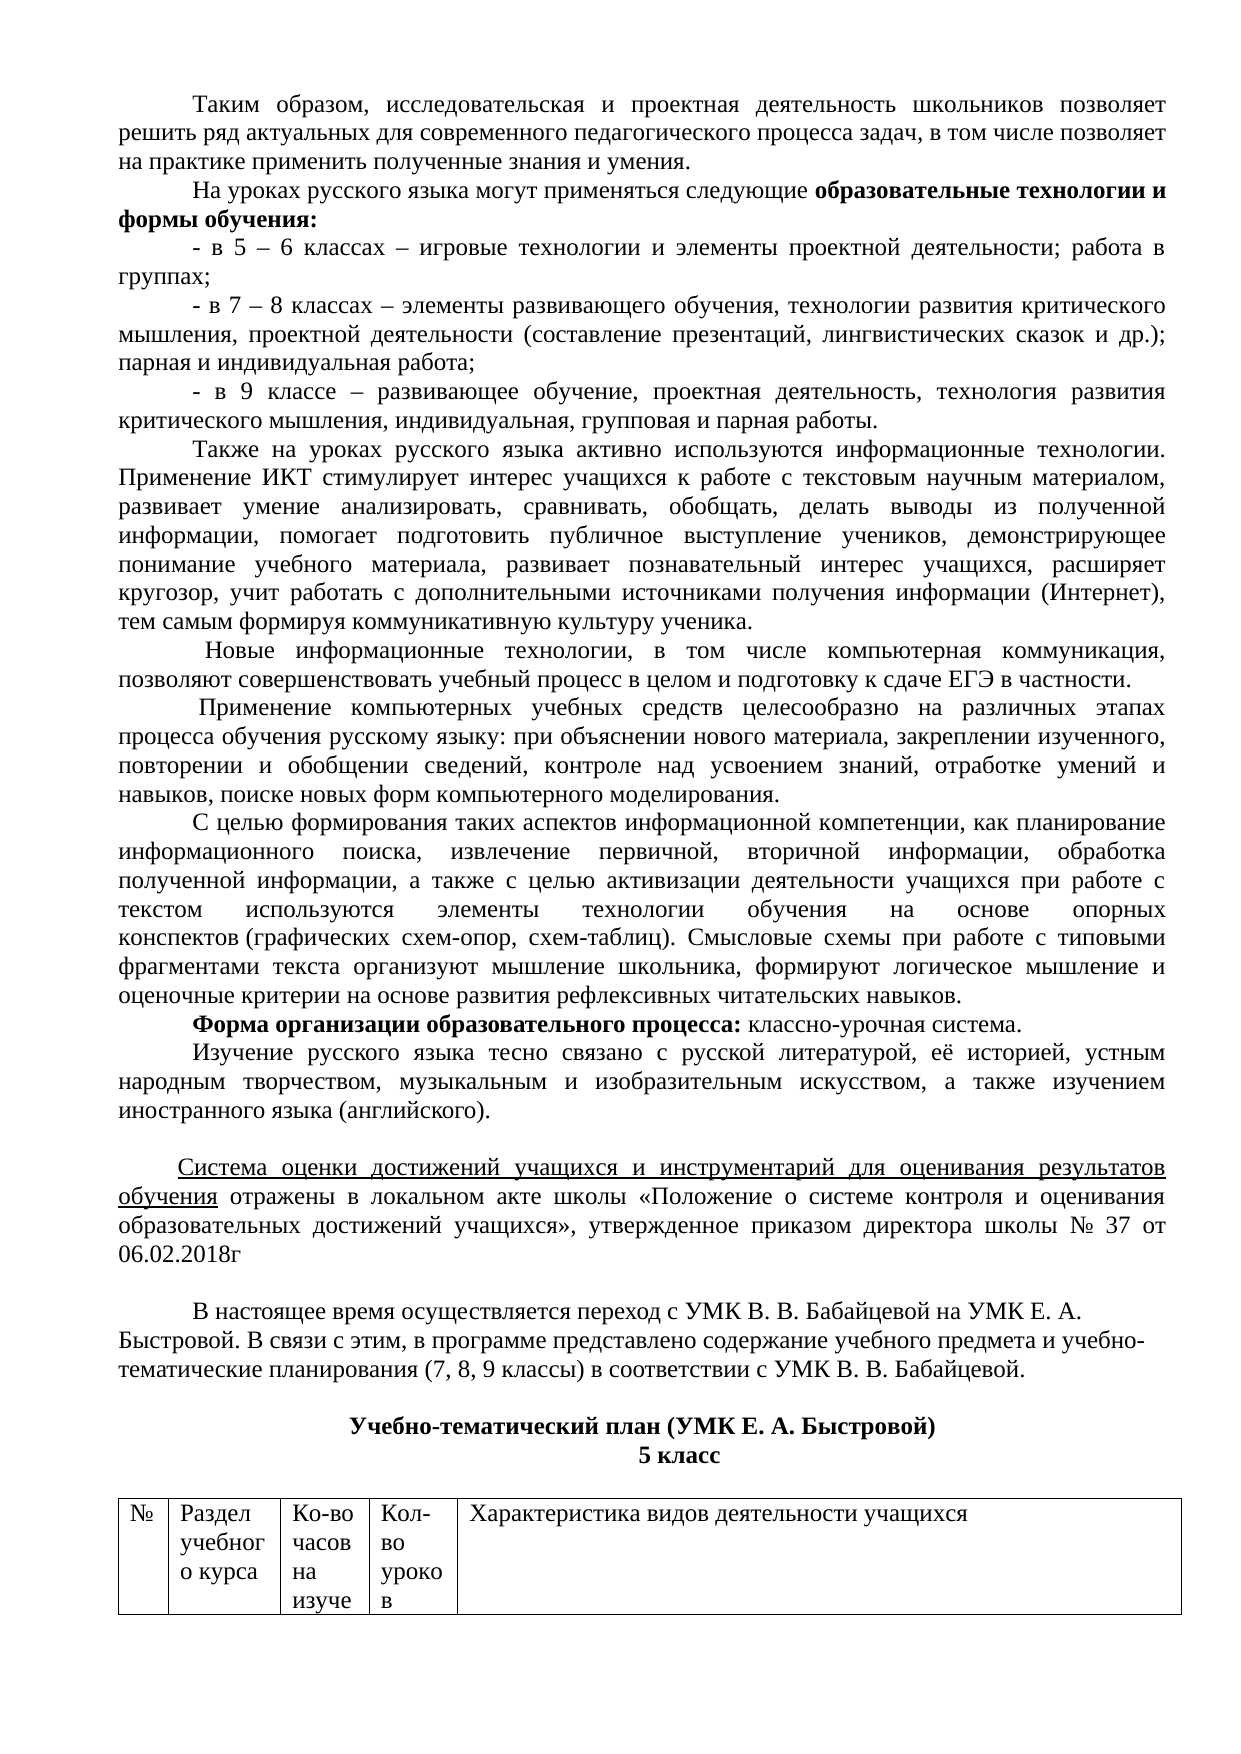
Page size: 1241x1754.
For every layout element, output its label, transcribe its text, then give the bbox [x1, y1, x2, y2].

text Система оценки достижений учащихся и инструментарий для оценивания результатов обучения отражены в локальном акте школы «Положение о системе контроля и оценивания образовательных достижений учащихся», утвержденное приказом директора школы № 37 от 06.02.2018г [118, 1152, 1167, 1267]
text - в 9 классе – развивающее обучение, проектная деятельность, технология развития критического мышления, индивидуальная, групповая и парная работы. [118, 376, 1167, 434]
table_header Кол-во уроков развития речи [370, 1499, 457, 1613]
table_header Ко-во часов на изучение раздела [281, 1499, 369, 1613]
text В настоящее время осуществляется переход с УМК В. В. Бабайцевой на УМК Е. А. Быстровой. В связи с этим, в программе представлено содержание учебного предмета и учебно-тематические планирования (7, 8, 9 классы) в соответствии с УМК В. В. Бабайцевой. [118, 1296, 1167, 1382]
text Новые информационные технологии, в том числе компьютерная коммуникация, позволяют совершенствовать учебный процесс в целом и подготовку к сдаче ЕГЭ в частности. [118, 635, 1167, 692]
text - в 7 – 8 классах – элементы развивающего обучения, технологии развития критического мышления, проектной деятельности (составление презентаций, лингвистических сказок и др.); парная и индивидуальная работа; [118, 290, 1167, 376]
text Форма организации образовательного процесса: классно-урочная система. [118, 1009, 1167, 1037]
text Применение компьютерных учебных средств целесообразно на различных этапах процесса обучения русскому языку: при объяснении нового материала, закреплении изученного, повторении и обобщении сведений, контроле над усвоением знаний, отработке умений и навыков, поиске новых форм компьютерного моделирования. [118, 692, 1167, 807]
text Также на уроках русского языка активно используются информационные технологии. Применение ИКТ стимулирует интерес учащихся к работе с текстовым научным материалом, развивает умение анализировать, сравнивать, обобщать, делать выводы из полученной информации, помогает подготовить публичное выступление учеников, демонстрирующее понимание учебного материала, развивает познавательный интерес учащихся, расширяет кругозор, учит работать с дополнительными источниками получения информации (Интернет), тем самым формируя коммуникативную культуру ученика. [118, 434, 1167, 635]
text На уроках русского языка могут применяться следующие образовательные технологии и формы обучения: [118, 175, 1167, 232]
table_header Раздел учебного курса [169, 1499, 280, 1613]
table_header № [119, 1499, 168, 1613]
text Таким образом, исследовательская и проектная деятельность школьников позволяет решить ряд актуальных для современного педагогического процесса задач, в том числе позволяет на практике применить полученные знания и умения. [118, 89, 1167, 175]
text Изучение русского языка тесно связано с русской литературой, её историей, устным народным творчеством, музыкальным и изобразительным искусством, а также изучением иностранного языка (английского). [118, 1037, 1167, 1124]
text Учебно-тематический план (УМК Е. А. Быстровой) [118, 1411, 1167, 1440]
text С целью формирования таких аспектов информационной компетенции, как планирование информационного поиска, извлечение первичной, вторичной информации, обработка полученной информации, а также с целью активизации деятельности учащихся при работе с текстом используются элементы технологии обучения на основе опорных конспектов (графических схем-опор, схем-таблиц). Смысловые схемы при работе с типовыми фрагментами текста организуют мышление школьника, формируют логическое мышление и оценочные критерии на основе развития рефлексивных читательских навыков. [118, 807, 1167, 1009]
text 5 класс [118, 1440, 1167, 1469]
table_header Характеристика видов деятельности учащихся [458, 1499, 1181, 1613]
text - в 5 – 6 классах – игровые технологии и элементы проектной деятельности; работа в группах; [118, 232, 1167, 290]
